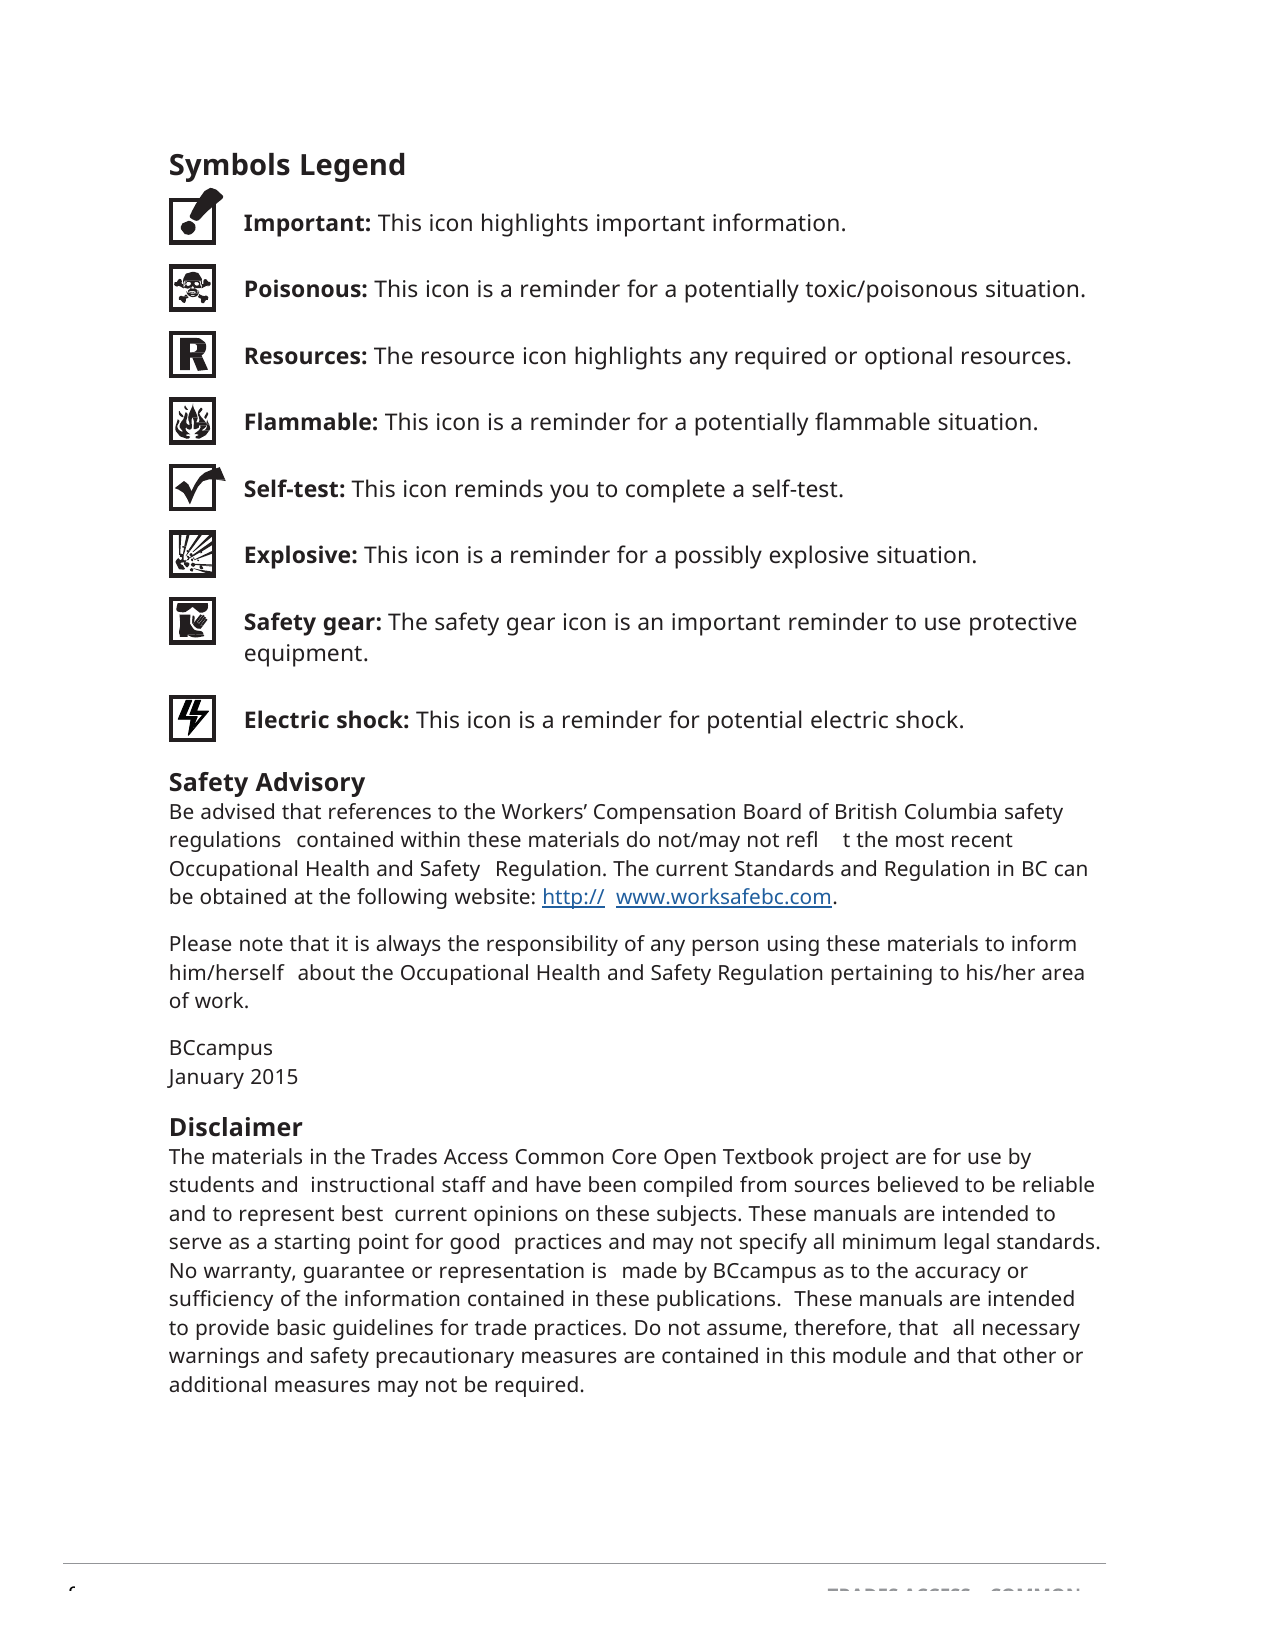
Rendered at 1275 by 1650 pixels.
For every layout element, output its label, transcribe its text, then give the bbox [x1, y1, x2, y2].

text Important: This icon highlights important information. [244, 207, 1119, 238]
text Please note that it is always the responsibility of any person using these materials to inform him/herself about the Occupational Health and Safety Regulation pertaining to his/her area of work. [169, 929, 1104, 1015]
text Explosive: This icon is a reminder for a possibly explosive situation. [244, 539, 1119, 571]
text Poisonous: This icon is a reminder for a potentially toxic/poisonous situation. [244, 273, 1119, 304]
text Electric shock: This icon is a reminder for potential electric shock. [244, 704, 1119, 735]
subtitle Safety Advisory [169, 767, 1119, 797]
text Safety gear: The safety gear icon is an important reminder to use protective equipment. [244, 606, 1119, 668]
text Be advised that references to the Workers’ Compensation Board of British Columbia safety regulations contained within these materials do not/may not refl t the most recent Occupational Health and Safety Regulation. The current Standards and Regulation in BC can be obtained at the following website: http:// www.worksafebc.com. [169, 797, 1104, 911]
text Resources: The resource icon highlights any required or optional resources. [244, 340, 1119, 371]
text BCcampus January 2015 [169, 1033, 306, 1090]
subtitle Disclaimer [169, 1113, 1119, 1142]
text Flammable: This icon is a reminder for a potentially flammable situation. [244, 406, 1119, 438]
text The materials in the Trades Access Common Core Open Textbook project are for use by students and instructional staff and have been compiled from sources believed to be reliable and to represent best current opinions on these subjects. These manuals are intended to serve as a starting point for good practices and may not specify all minimum legal standards. No warranty, guarantee or representation is made by BCcampus as to the accuracy or sufficiency of the information contained in these publications. These manuals are intended to provide basic guidelines for trade practices. Do not assume, therefore, that all necessary warnings and safety precautionary measures are contained in this module and that other or additional measures may not be required. [169, 1142, 1101, 1398]
subtitle Symbols Legend [169, 144, 1119, 184]
text Self-test: This icon reminds you to complete a self-test. [244, 473, 1119, 504]
